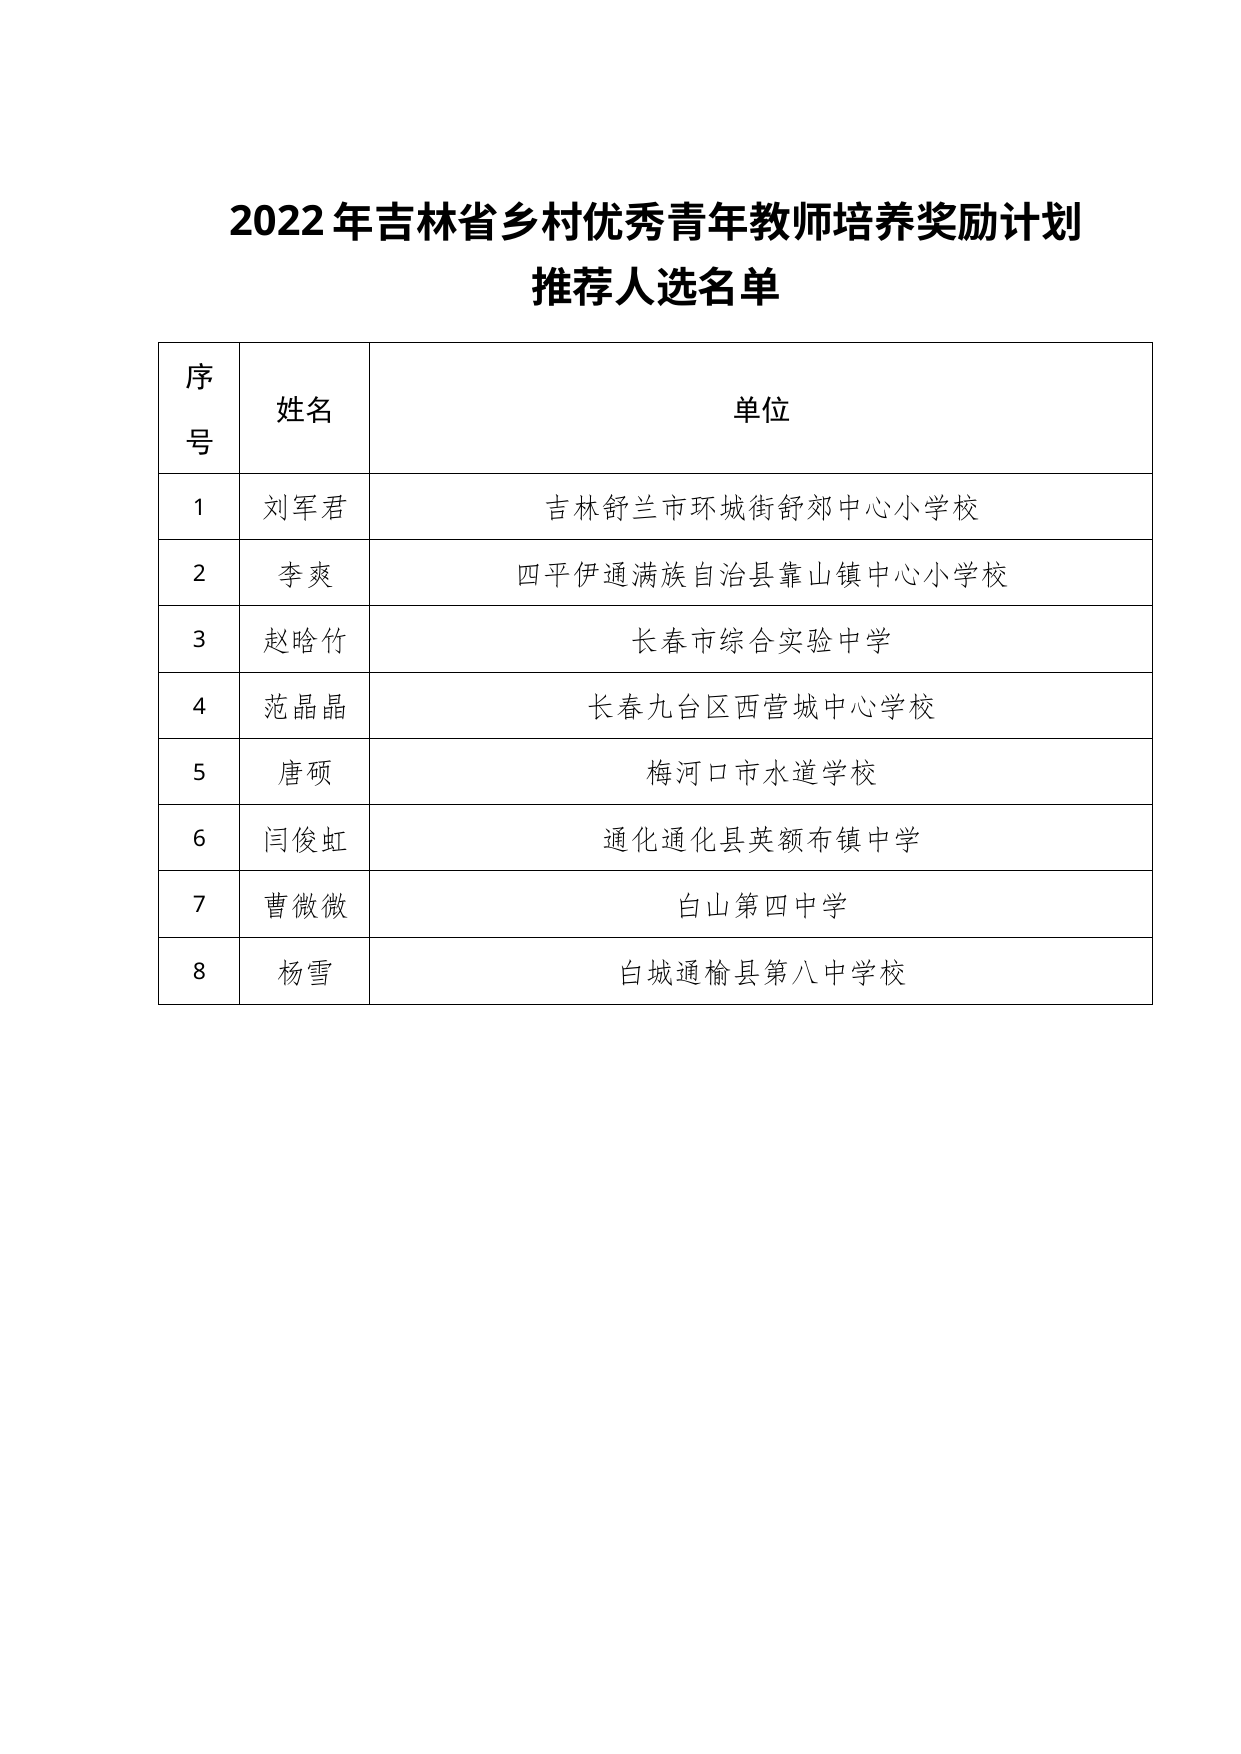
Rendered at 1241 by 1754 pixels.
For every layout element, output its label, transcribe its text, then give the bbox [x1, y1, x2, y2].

table_cell 1 [159, 474, 239, 539]
table_cell 5 [159, 739, 239, 804]
table_cell 杨雪 [240, 938, 369, 1004]
table_cell 8 [159, 938, 239, 1004]
table_cell 范晶晶 [240, 673, 369, 738]
table_cell 白城通榆县第八中学校 [370, 938, 1152, 1004]
table_cell 通化通化县英额布镇中学 [370, 805, 1152, 870]
table_header 2022年吉林省乡村优秀青年教师培养奖励计划 推荐人选名单 [159, 162, 1153, 342]
table_cell 序号 [159, 343, 239, 473]
table_cell 7 [159, 871, 239, 937]
table_cell 白山第四中学 [370, 871, 1152, 937]
table_cell 曹微微 [240, 871, 369, 937]
table_cell 长春市综合实验中学 [370, 606, 1152, 672]
table_cell 赵晗竹 [240, 606, 369, 672]
table_cell 4 [159, 673, 239, 738]
table_cell 姓名 [240, 343, 369, 473]
table_cell 3 [159, 606, 239, 672]
table_cell 唐硕 [240, 739, 369, 804]
table_cell 单位 [370, 343, 1152, 473]
table_cell 2 [159, 540, 239, 605]
table_cell 6 [159, 805, 239, 870]
table_cell 四平伊通满族自治县靠山镇中心小学校 [370, 540, 1152, 605]
table_cell 长春九台区西营城中心学校 [370, 673, 1152, 738]
table_cell 吉林舒兰市环城街舒郊中心小学校 [370, 474, 1152, 539]
table_cell 闫俊虹 [240, 805, 369, 870]
table_cell 刘军君 [240, 474, 369, 539]
table_cell 梅河口市水道学校 [370, 739, 1152, 804]
table_cell 李爽 [240, 540, 369, 605]
